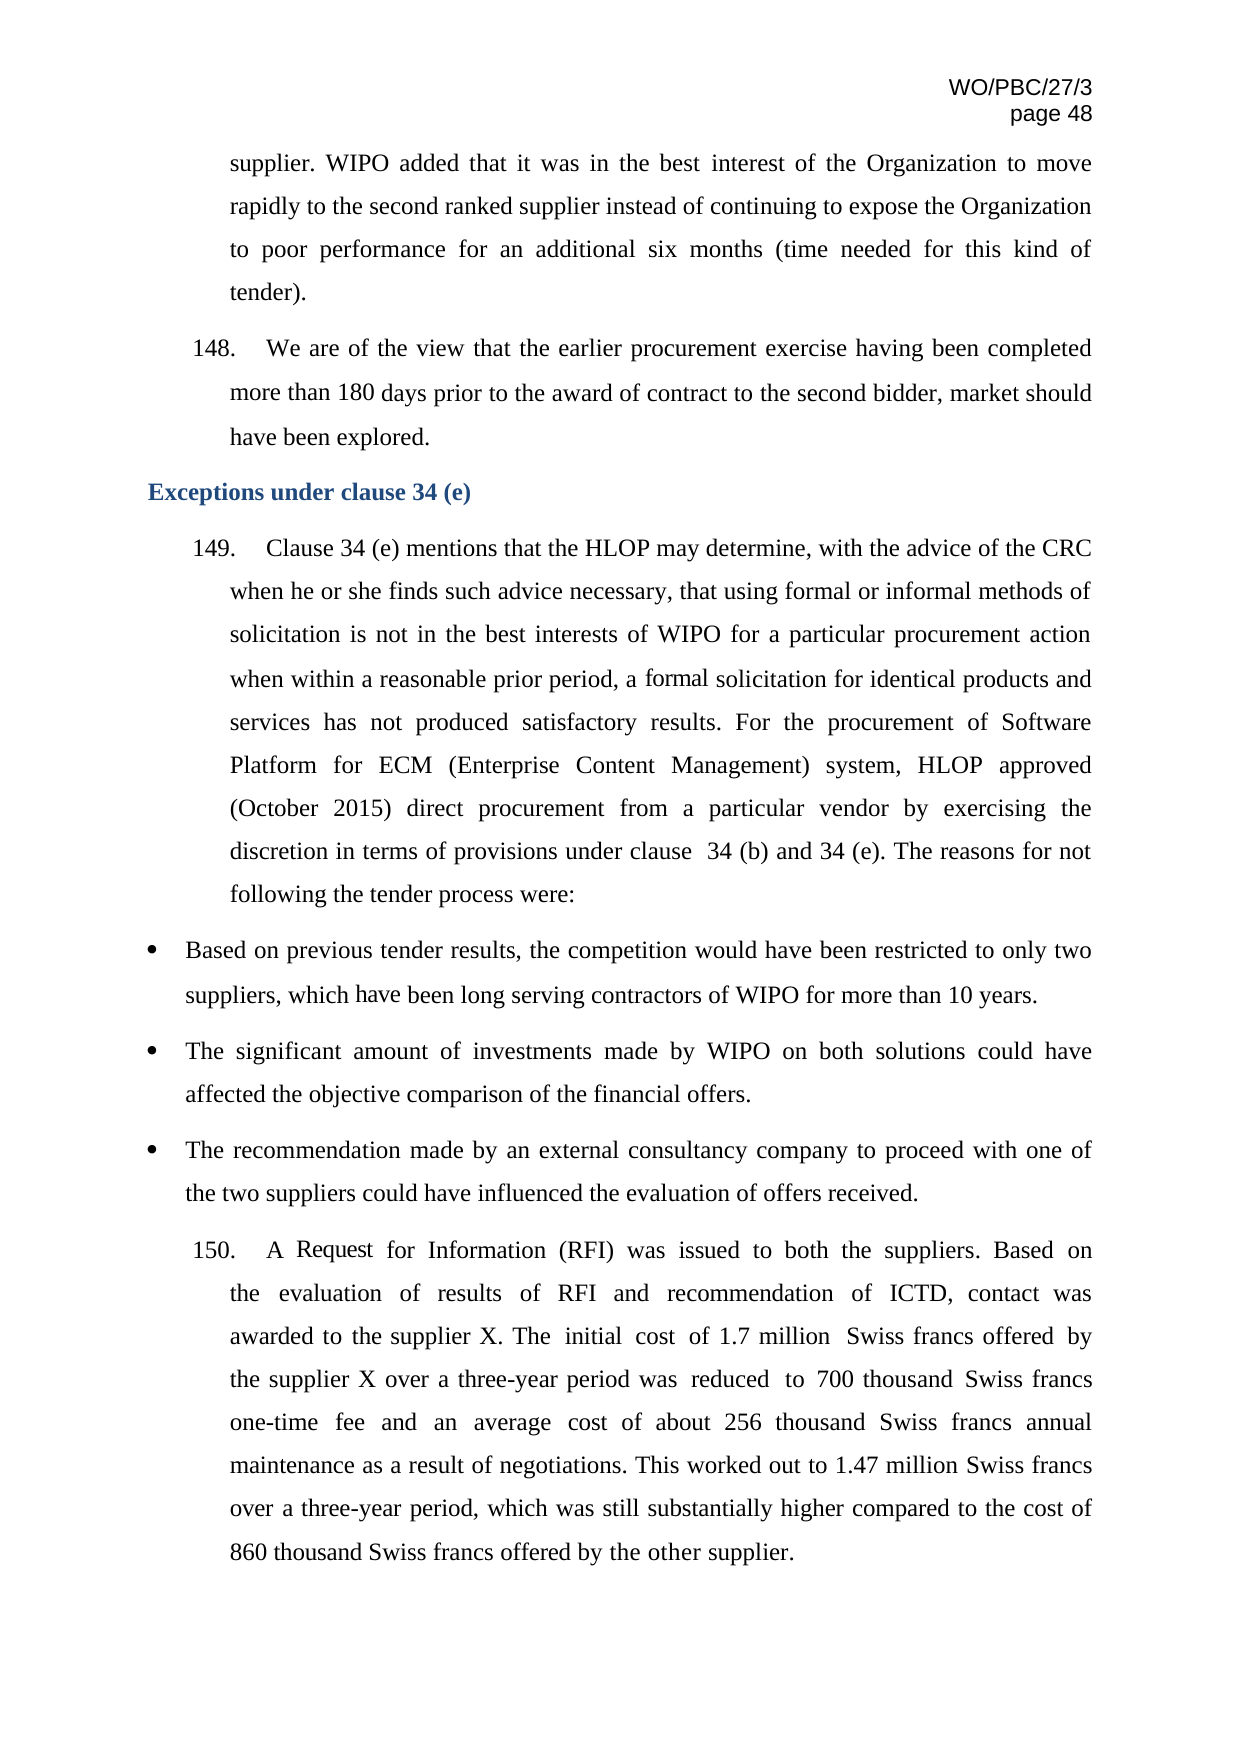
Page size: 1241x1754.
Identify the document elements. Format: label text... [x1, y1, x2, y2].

list Clause 34 (e) mentions that the HLOP may determine, with the advice of the CRC when he or she finds such advice necessary, that using formal or informal methods of solicitation is not in the best interests of WIPO for a particular procurement action when within a reasonable prior period, a formal solicitation for identical products and services has not produced satisfactory results. For the procurement of Software Platform for ECM (Enterprise Content Management) system, HLOP approved (October 2015) direct procurement from a particular vendor by exercising the discretion in terms of provisions under clause 34 (b) and 34 (e). The reasons for not following the tender process were: [192, 533, 1093, 908]
list Based on previous tender results, the competition would have been restricted to only two suppliers, which have been long serving contractors of WIPO for more than 10 years. [148, 935, 1093, 1009]
list The recommendation made by an external consultancy company to proceed with one of the two suppliers could have influenced the evaluation of offers received. [148, 1135, 1093, 1207]
list We are of the view that the earlier procurement exercise having been completed more than 180 days prior to the award of contract to the second bidder, market should have been explored. [192, 333, 1093, 450]
list The significant amount of investments made by WIPO on both solutions could have affected the objective comparison of the financial offers. [148, 1036, 1093, 1108]
list A Request for Information (RFI) was issued to both the suppliers. Based on the evaluation of results of RFI and recommendation of ICTD, contact was awarded to the supplier X. The initial cost of 1.7 million Swiss francs offered by the supplier X over a three-year period was reduced to 700 thousand Swiss francs one-time fee and an average cost of about 256 thousand Swiss francs annual maintenance as a result of negotiations. This worked out to 1.47 million Swiss francs over a three-year period, which was still substantially higher compared to the cost of 860 thousand Swiss francs offered by the other supplier. [192, 1234, 1093, 1565]
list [192, 148, 1093, 306]
text Exceptions under clause 34 (e) [148, 477, 1093, 506]
